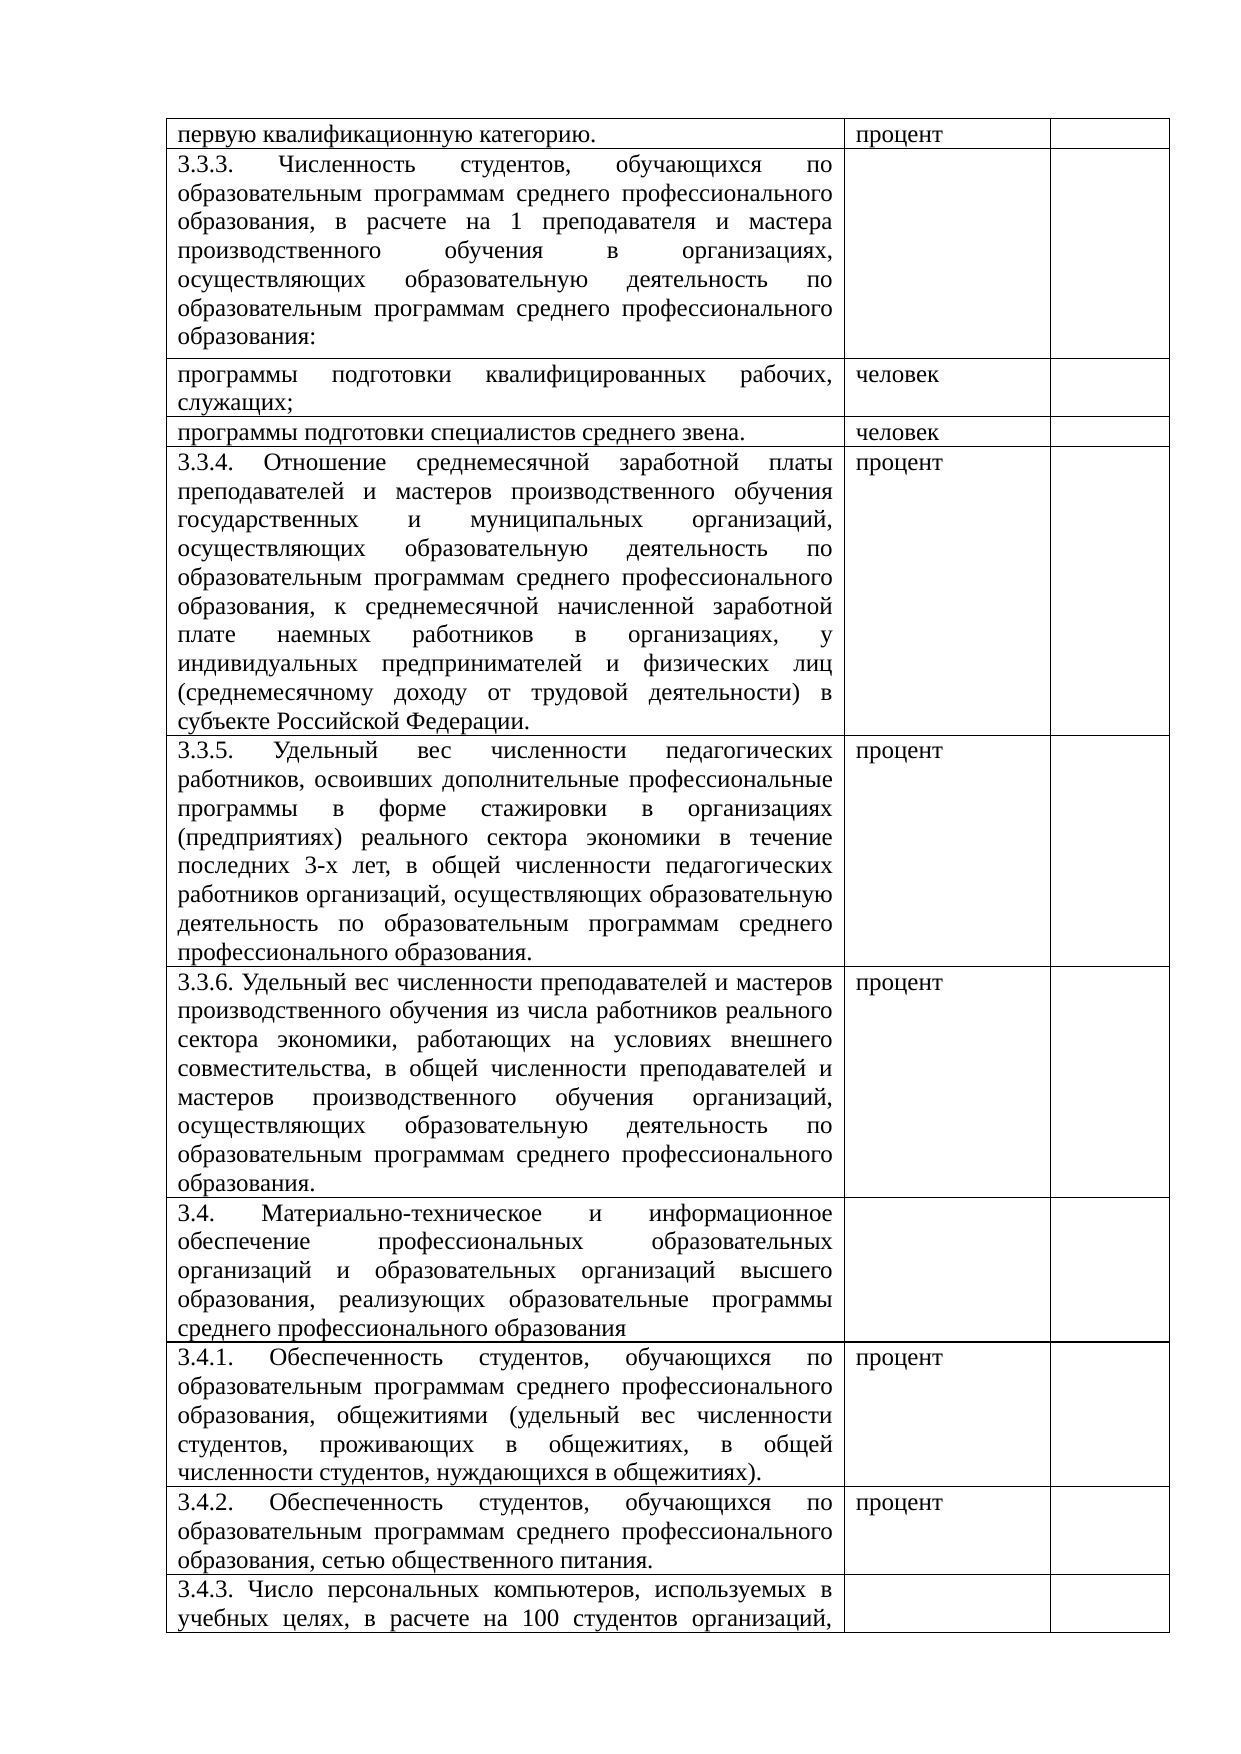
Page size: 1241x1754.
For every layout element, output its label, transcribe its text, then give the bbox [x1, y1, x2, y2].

table_cell 3.3.6. Удельный вес численности преподавателей и мастеров производственного обучения из числа работников реального сектора экономики, работающих на условиях внешнего совместительства, в общей численности преподавателей и мастеров производственного обучения организаций, осуществляющих образовательную деятельность по образовательным программам среднего профессионального образования. [167, 967, 844, 1197]
table_cell [1051, 1575, 1169, 1632]
table_cell 3.4.2. Обеспеченность студентов, обучающихся по образовательным программам среднего профессионального образования, сетью общественного питания. [167, 1487, 844, 1573]
table_cell [1051, 1487, 1169, 1573]
table_cell 3.3.5. Удельный вес численности педагогических работников, освоивших дополнительные профессиональные программы в форме стажировки в организациях (предприятиях) реального сектора экономики в течение последних 3-х лет, в общей численности педагогических работников организаций, осуществляющих образовательную деятельность по образовательным программам среднего профессионального образования. [167, 736, 844, 966]
table_cell [1051, 149, 1169, 358]
table_cell [1051, 1198, 1169, 1341]
table_cell [845, 149, 1050, 358]
table_cell человек [845, 417, 1050, 446]
table_cell [845, 1198, 1050, 1341]
table_cell [1051, 359, 1169, 416]
table_cell 3.3.4. Отношение среднемесячной заработной платы преподавателей и мастеров производственного обучения государственных и муниципальных организаций, осуществляющих образовательную деятельность по образовательным программам среднего профессионального образования, к среднемесячной начисленной заработной плате наемных работников в организациях, у индивидуальных предпринимателей и физических лиц (среднемесячному доходу от трудовой деятельности) в субъекте Российской Федерации. [167, 447, 844, 734]
table_cell [1051, 447, 1169, 734]
table_cell [1051, 967, 1169, 1197]
table_cell [1051, 119, 1169, 148]
table_cell процент [845, 1487, 1050, 1573]
table_cell 3.4.1. Обеспеченность студентов, обучающихся по образовательным программам среднего профессионального образования, общежитиями (удельный вес численности студентов, проживающих в общежитиях, в общей численности студентов, нуждающихся в общежитиях). [167, 1343, 844, 1486]
table_cell программы подготовки специалистов среднего звена. [167, 417, 844, 446]
table_cell первую квалификационную категорию. [167, 119, 844, 148]
table_cell [845, 1575, 1050, 1632]
table_cell человек [845, 359, 1050, 416]
table_cell процент [845, 736, 1050, 966]
table_cell процент [845, 447, 1050, 734]
table_cell программы подготовки квалифицированных рабочих, служащих; [167, 359, 844, 416]
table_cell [167, 1575, 844, 1632]
table_cell [1051, 1343, 1169, 1486]
table_cell [1051, 736, 1169, 966]
table_cell 3.3.3. Численность студентов, обучающихся по образовательным программам среднего профессионального образования, в расчете на 1 преподавателя и мастера производственного обучения в организациях, осуществляющих образовательную деятельность по образовательным программам среднего профессионального образования: [167, 149, 844, 358]
table_cell процент [845, 967, 1050, 1197]
table_cell процент [845, 1343, 1050, 1486]
table_cell 3.4. Материально-техническое и информационное обеспечение профессиональных образовательных организаций и образовательных организаций высшего образования, реализующих образовательные программы среднего профессионального образования [167, 1198, 844, 1341]
table_cell [1051, 417, 1169, 446]
table_cell процент [845, 119, 1050, 148]
